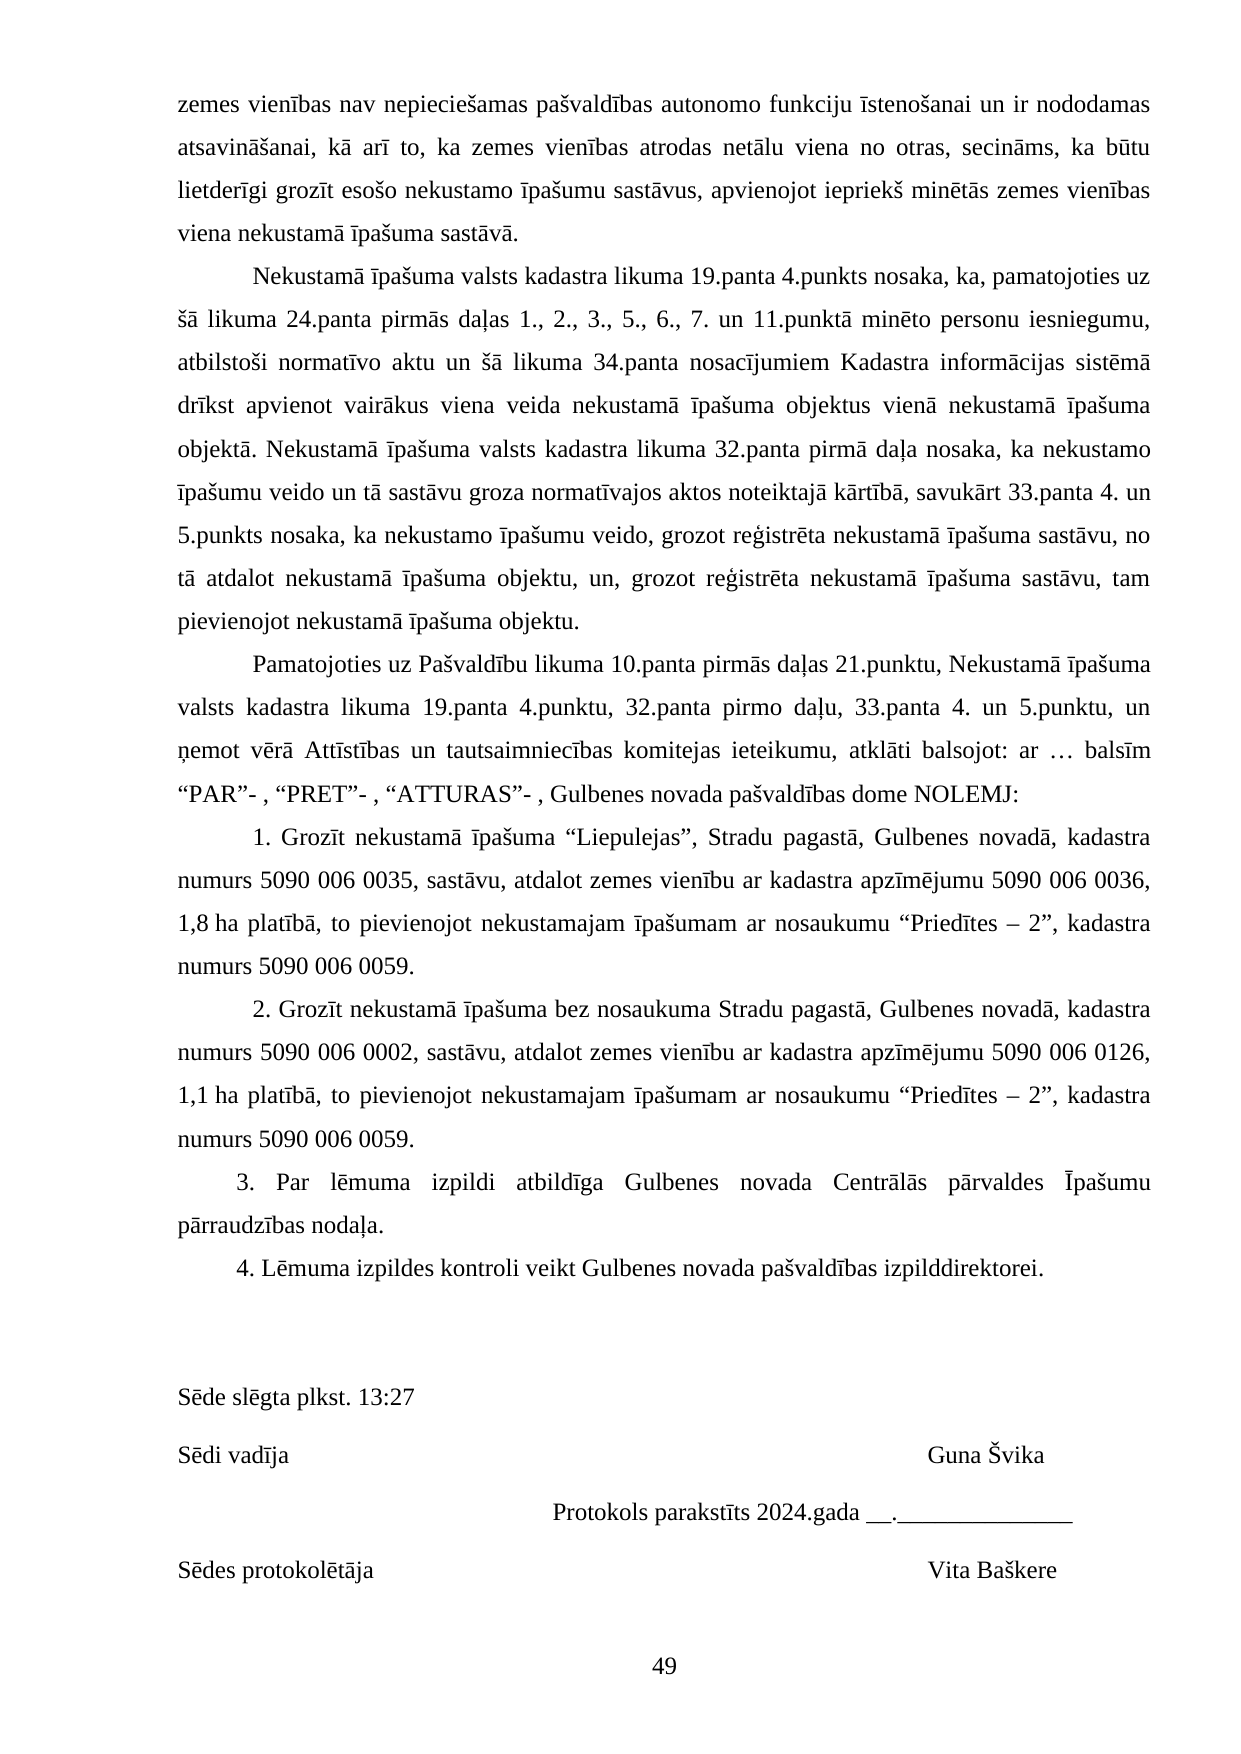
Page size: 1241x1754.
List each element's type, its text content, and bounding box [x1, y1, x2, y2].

text Sēdi vadīja Guna Švika [177, 1440, 1152, 1469]
text Sēde slēgta plkst. 13:27 [177, 1382, 1152, 1411]
text Nekustamā īpašuma valsts kadastra likuma 19.panta 4.punkts nosaka, ka, pamatojoties uz šā likuma 24.panta pirmās daļas 1., 2., 3., 5., 6., 7. un 11.punktā minēto personu iesniegumu, atbilstoši normatīvo aktu un šā likuma 34.panta nosacījumiem Kadastra informācijas sistēmā drīkst apvienot vairākus viena veida nekustamā īpašuma objektus vienā nekustamā īpašuma objektā. Nekustamā īpašuma valsts kadastra likuma 32.panta pirmā daļa nosaka, ka nekustamo īpašumu veido un tā sastāvu groza normatīvajos aktos noteiktajā kārtībā, savukārt 33.panta 4. un 5.punkts nosaka, ka nekustamo īpašumu veido, grozot reģistrēta nekustamā īpašuma sastāvu, no tā atdalot nekustamā īpašuma objektu, un, grozot reģistrēta nekustamā īpašuma sastāvu, tam pievienojot nekustamā īpašuma objektu. [177, 261, 1152, 635]
text 3. Par lēmuma izpildi atbildīga Gulbenes novada Centrālās pārvaldes Īpašumu pārraudzības nodaļa. [177, 1167, 1152, 1239]
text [177, 89, 1152, 247]
text Sēdes protokolētāja Vita Baškere [177, 1555, 1152, 1612]
text 2. Grozīt nekustamā īpašuma bez nosaukuma Stradu pagastā, Gulbenes novadā, kadastra numurs 5090 006 0002, sastāvu, atdalot zemes vienību ar kadastra apzīmējumu 5090 006 0126, 1,1 ha platībā, to pievienojot nekustamajam īpašumam ar nosaukumu “Priedītes – 2”, kadastra numurs 5090 006 0059. [177, 994, 1152, 1152]
text Protokols parakstīts 2024.gada __.______________ [477, 1497, 1152, 1526]
text 4. Lēmuma izpildes kontroli veikt Gulbenes novada pašvaldības izpilddirektorei. [177, 1253, 1152, 1282]
text 1. Grozīt nekustamā īpašuma “Liepulejas”, Stradu pagastā, Gulbenes novadā, kadastra numurs 5090 006 0035, sastāvu, atdalot zemes vienību ar kadastra apzīmējumu 5090 006 0036, 1,8 ha platībā, to pievienojot nekustamajam īpašumam ar nosaukumu “Priedītes – 2”, kadastra numurs 5090 006 0059. [177, 822, 1152, 980]
text Pamatojoties uz Pašvaldību likuma 10.panta pirmās daļas 21.punktu, Nekustamā īpašuma valsts kadastra likuma 19.panta 4.punktu, 32.panta pirmo daļu, 33.panta 4. un 5.punktu, un ņemot vērā Attīstības un tautsaimniecības komitejas ieteikumu, atklāti balsojot: ar … balsīm “PAR”- , “PRET”- , “ATTURAS”- , Gulbenes novada pašvaldības dome NOLEMJ: [177, 649, 1152, 807]
